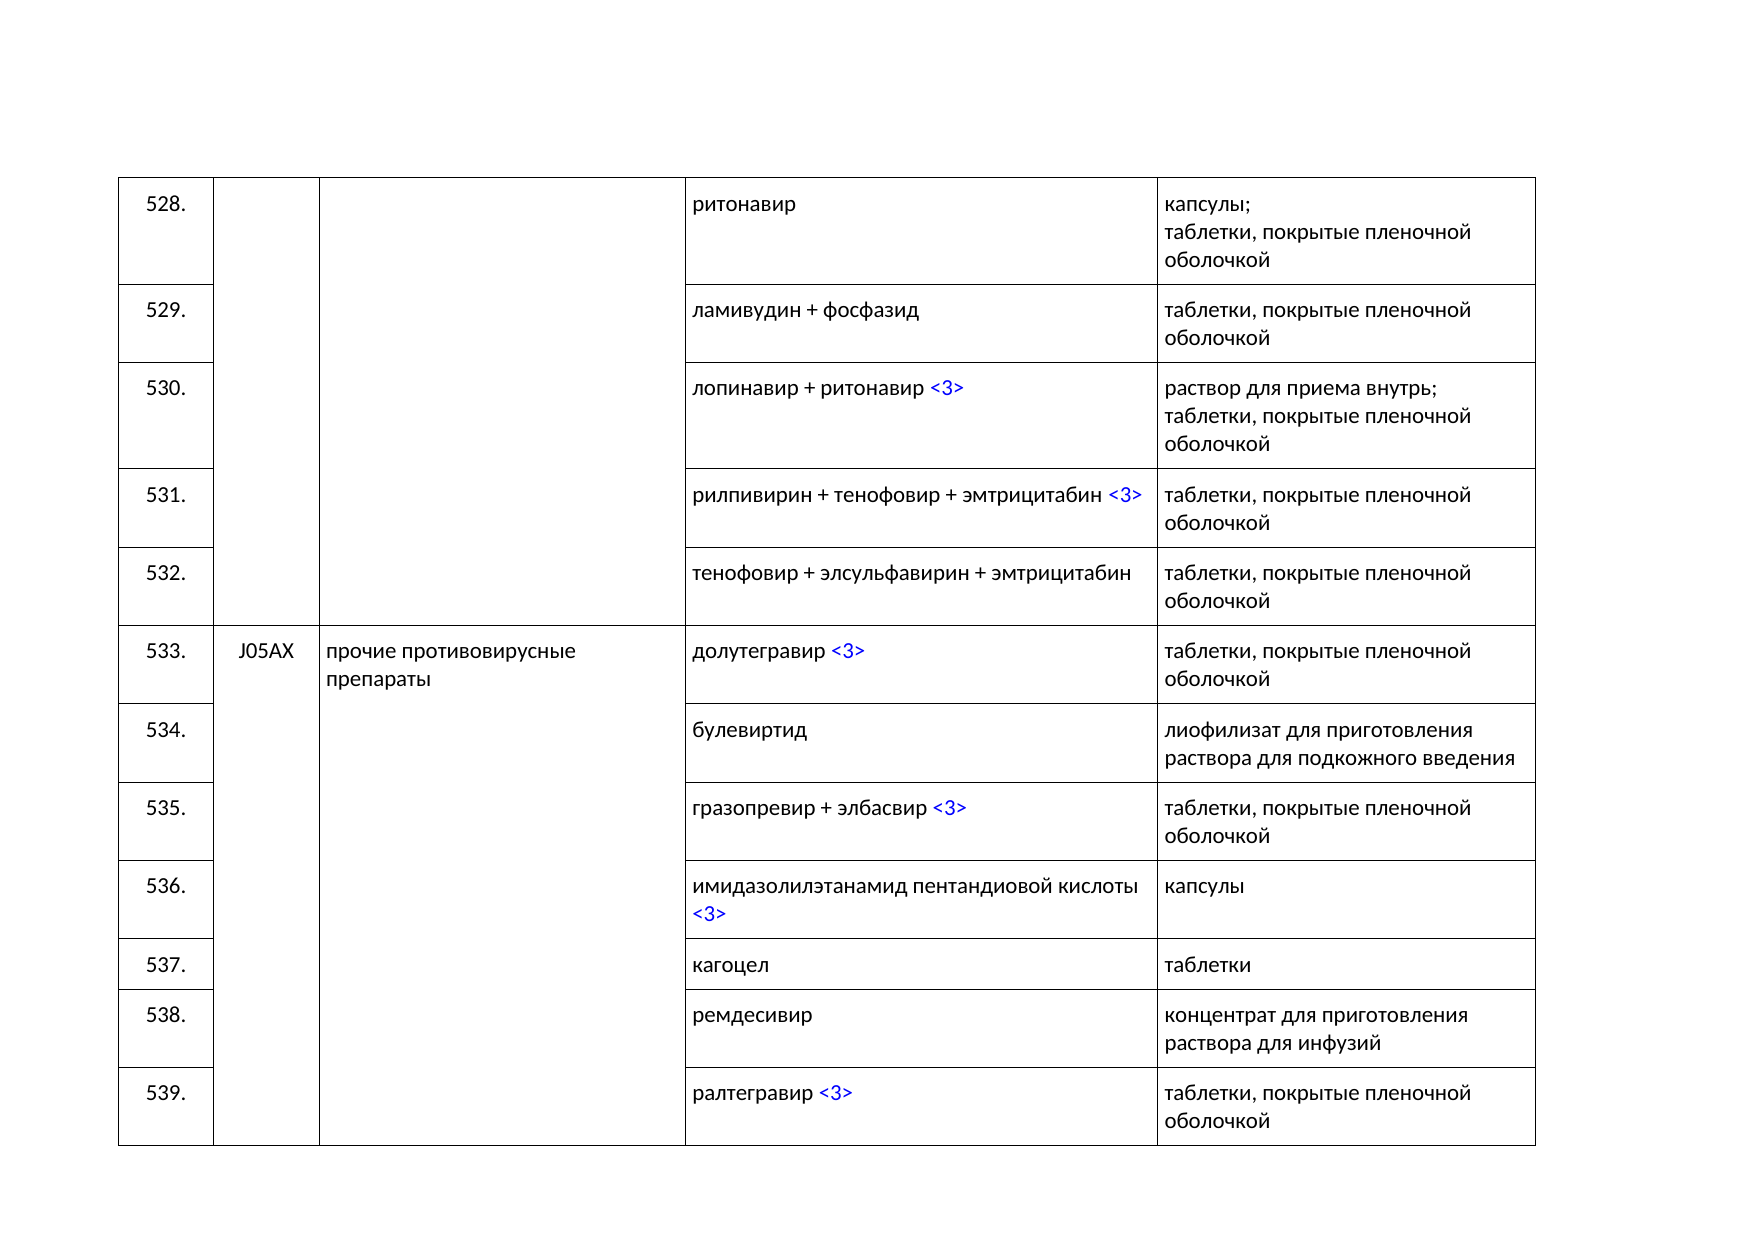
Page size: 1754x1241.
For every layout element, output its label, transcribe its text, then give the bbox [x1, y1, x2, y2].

table_cell таблетки, покрытые пленочной оболочкой [1158, 285, 1535, 362]
table_cell таблетки, покрытые пленочной оболочкой [1158, 548, 1535, 625]
table_cell J05AX [214, 626, 319, 1145]
table_cell капсулы [1158, 861, 1535, 938]
table_cell 530. [119, 363, 213, 468]
table_cell 538. [119, 990, 213, 1067]
table_cell лиофилизат для приготовления раствора для подкожного введения [1158, 704, 1535, 782]
table_cell 532. [119, 548, 213, 625]
table_cell 531. [119, 469, 213, 547]
table_cell имидазолилэтанамид пентандиовой кислоты <3> [686, 861, 1157, 938]
table_cell 535. [119, 783, 213, 860]
table_cell булевиртид [686, 704, 1157, 782]
table_cell таблетки [1158, 939, 1535, 988]
table_cell рилпивирин + тенофовир + эмтрицитабин <3> [686, 469, 1157, 547]
table_cell таблетки, покрытые пленочной оболочкой [1158, 626, 1535, 703]
table_cell ралтегравир <3> [686, 1068, 1157, 1145]
table_cell гразопревир + элбасвир <3> [686, 783, 1157, 860]
table_cell прочие противовирусные препараты [320, 626, 685, 1145]
table_cell ламивудин + фосфазид [686, 285, 1157, 362]
table_cell 528. [119, 178, 213, 283]
table_cell таблетки, покрытые пленочной оболочкой [1158, 783, 1535, 860]
table_cell тенофовир + элсульфавирин + эмтрицитабин [686, 548, 1157, 625]
table_cell лопинавир + ритонавир <3> [686, 363, 1157, 468]
table_cell 529. [119, 285, 213, 362]
table_cell долутегравир <3> [686, 626, 1157, 703]
table_cell 536. [119, 861, 213, 938]
table_cell капсулы; таблетки, покрытые пленочной оболочкой [1158, 178, 1535, 283]
table_cell 539. [119, 1068, 213, 1145]
table_cell раствор для приема внутрь; таблетки, покрытые пленочной оболочкой [1158, 363, 1535, 468]
table_cell ритонавир [686, 178, 1157, 283]
table_cell таблетки, покрытые пленочной оболочкой [1158, 469, 1535, 547]
table_cell 537. [119, 939, 213, 988]
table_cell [1158, 1068, 1535, 1145]
table_cell 534. [119, 704, 213, 782]
table_cell кагоцел [686, 939, 1157, 988]
table_cell ремдесивир [686, 990, 1157, 1067]
table_cell 533. [119, 626, 213, 703]
table_cell концентрат для приготовления раствора для инфузий [1158, 990, 1535, 1067]
